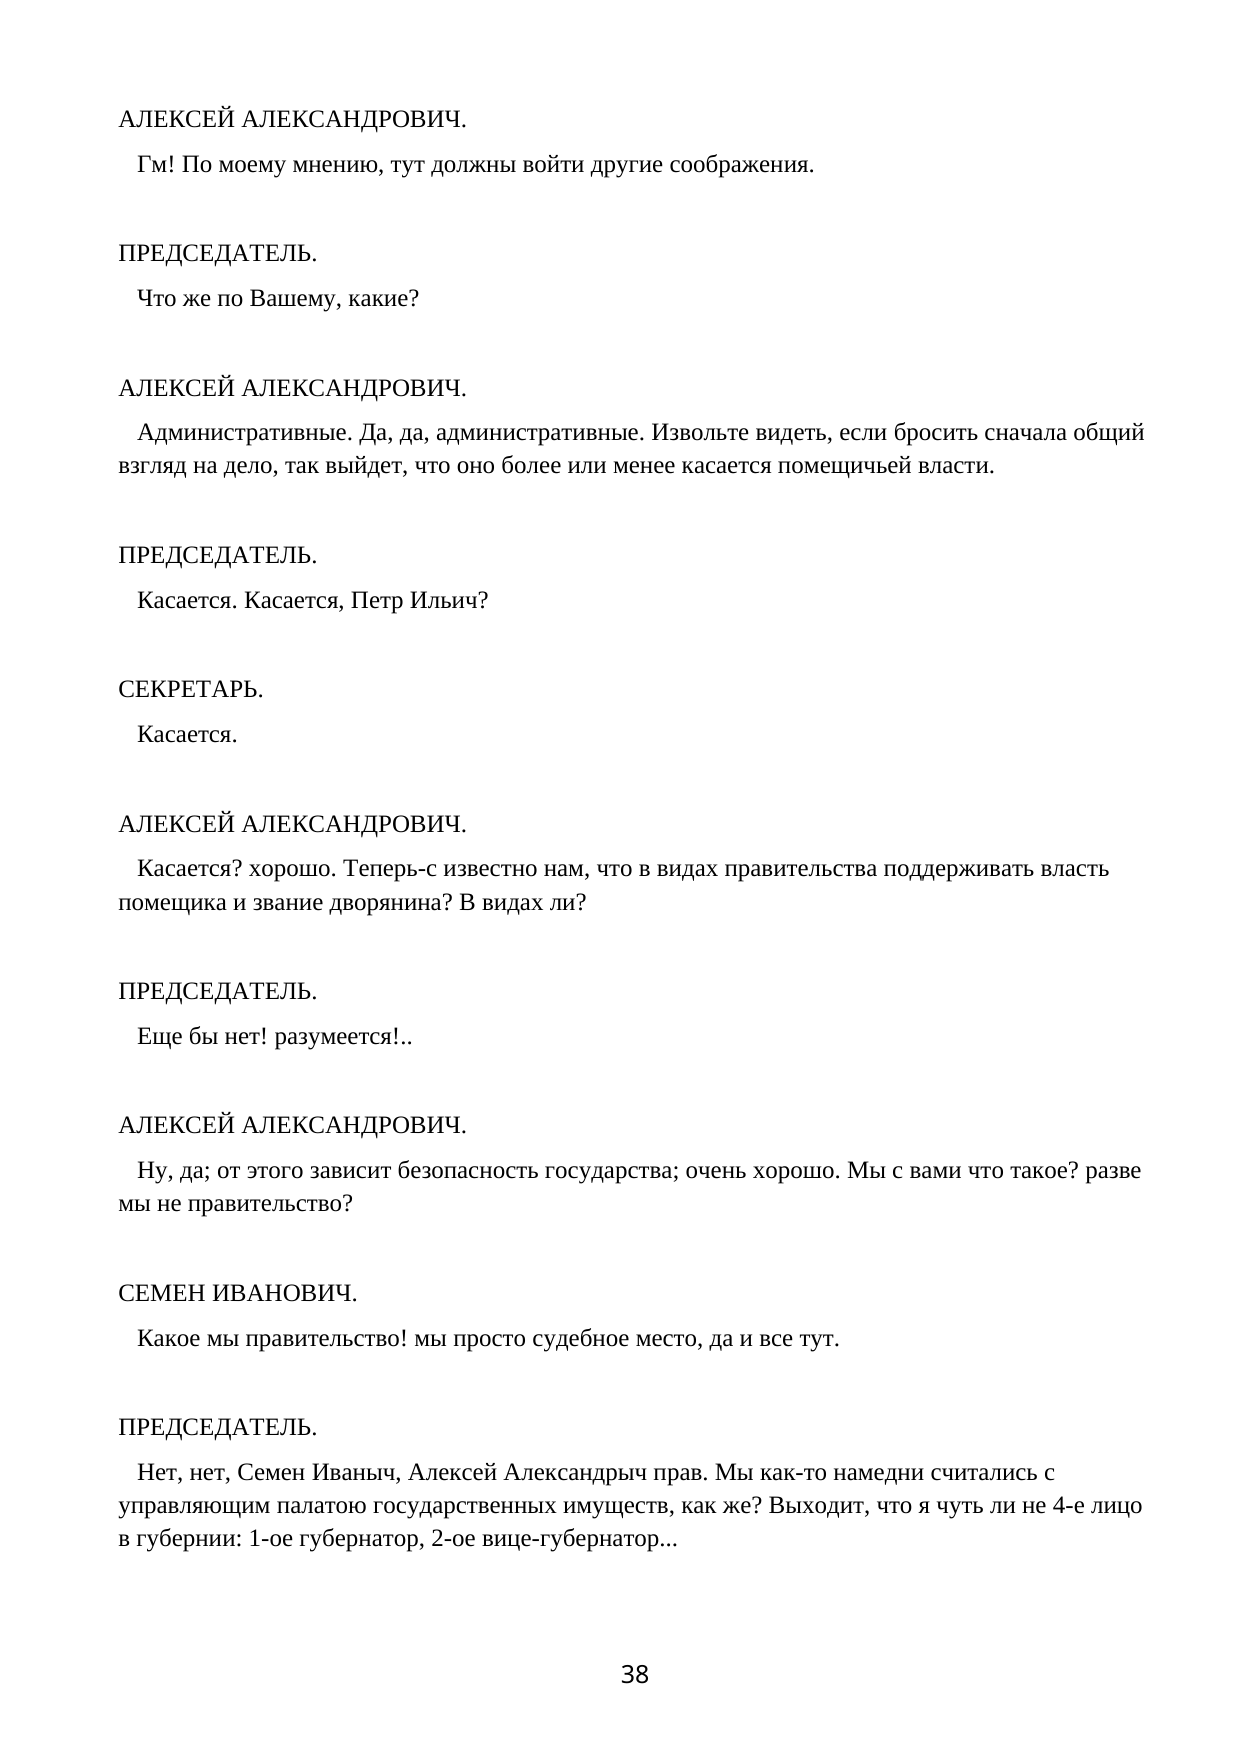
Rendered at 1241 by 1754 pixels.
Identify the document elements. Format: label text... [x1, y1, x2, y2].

text СЕКРЕТАРЬ. [118, 674, 1152, 703]
text Нет, нет, Семен Иваныч, Алексей Александрыч прав. Мы как-то намедни считались с управляющим палатою государственных имуществ, как же? Выходит, что я чуть ли не 4-е лицо в губернии: 1-ое губернатор, 2-ое вице-губернатор... [118, 1457, 1152, 1552]
text Еще бы нет! разумеется!.. [118, 1021, 1152, 1050]
text Касается. [118, 719, 1152, 748]
text Касается. Касается, Петр Ильич? [118, 585, 1152, 613]
text АЛЕКСЕЙ АЛЕКСАНДРОВИЧ. [118, 373, 1152, 401]
text АЛЕКСЕЙ АЛЕКСАНДРОВИЧ. [118, 104, 1152, 133]
text СЕМЕН ИВАНОВИЧ. [118, 1278, 1152, 1307]
text Гм! По моему мнению, тут должны войти другие соображения. [118, 149, 1152, 177]
text ПРЕДСЕДАТЕЛЬ. [118, 540, 1152, 569]
text ПРЕДСЕДАТЕЛЬ. [118, 976, 1152, 1005]
text Касается? хорошо. Теперь-с известно нам, что в видах правительства поддерживать власть помещика и звание дворянина? В видах ли? [118, 853, 1152, 915]
text ПРЕДСЕДАТЕЛЬ. [118, 1412, 1152, 1441]
text Административные. Да, да, административные. Извольте видеть, если бросить сначала общий взгляд на дело, так выйдет, что оно более или менее касается помещичьей власти. [118, 417, 1152, 479]
text Что же по Вашему, какие? [118, 283, 1152, 312]
text АЛЕКСЕЙ АЛЕКСАНДРОВИЧ. [118, 1111, 1152, 1139]
text Ну, да; от этого зависит безопасность государства; очень хорошо. Мы с вами что такое? разве мы не правительство? [118, 1155, 1152, 1217]
text Какое мы правительство! мы просто судебное место, да и все тут. [118, 1323, 1152, 1351]
text АЛЕКСЕЙ АЛЕКСАНДРОВИЧ. [118, 809, 1152, 837]
text ПРЕДСЕДАТЕЛЬ. [118, 238, 1152, 267]
